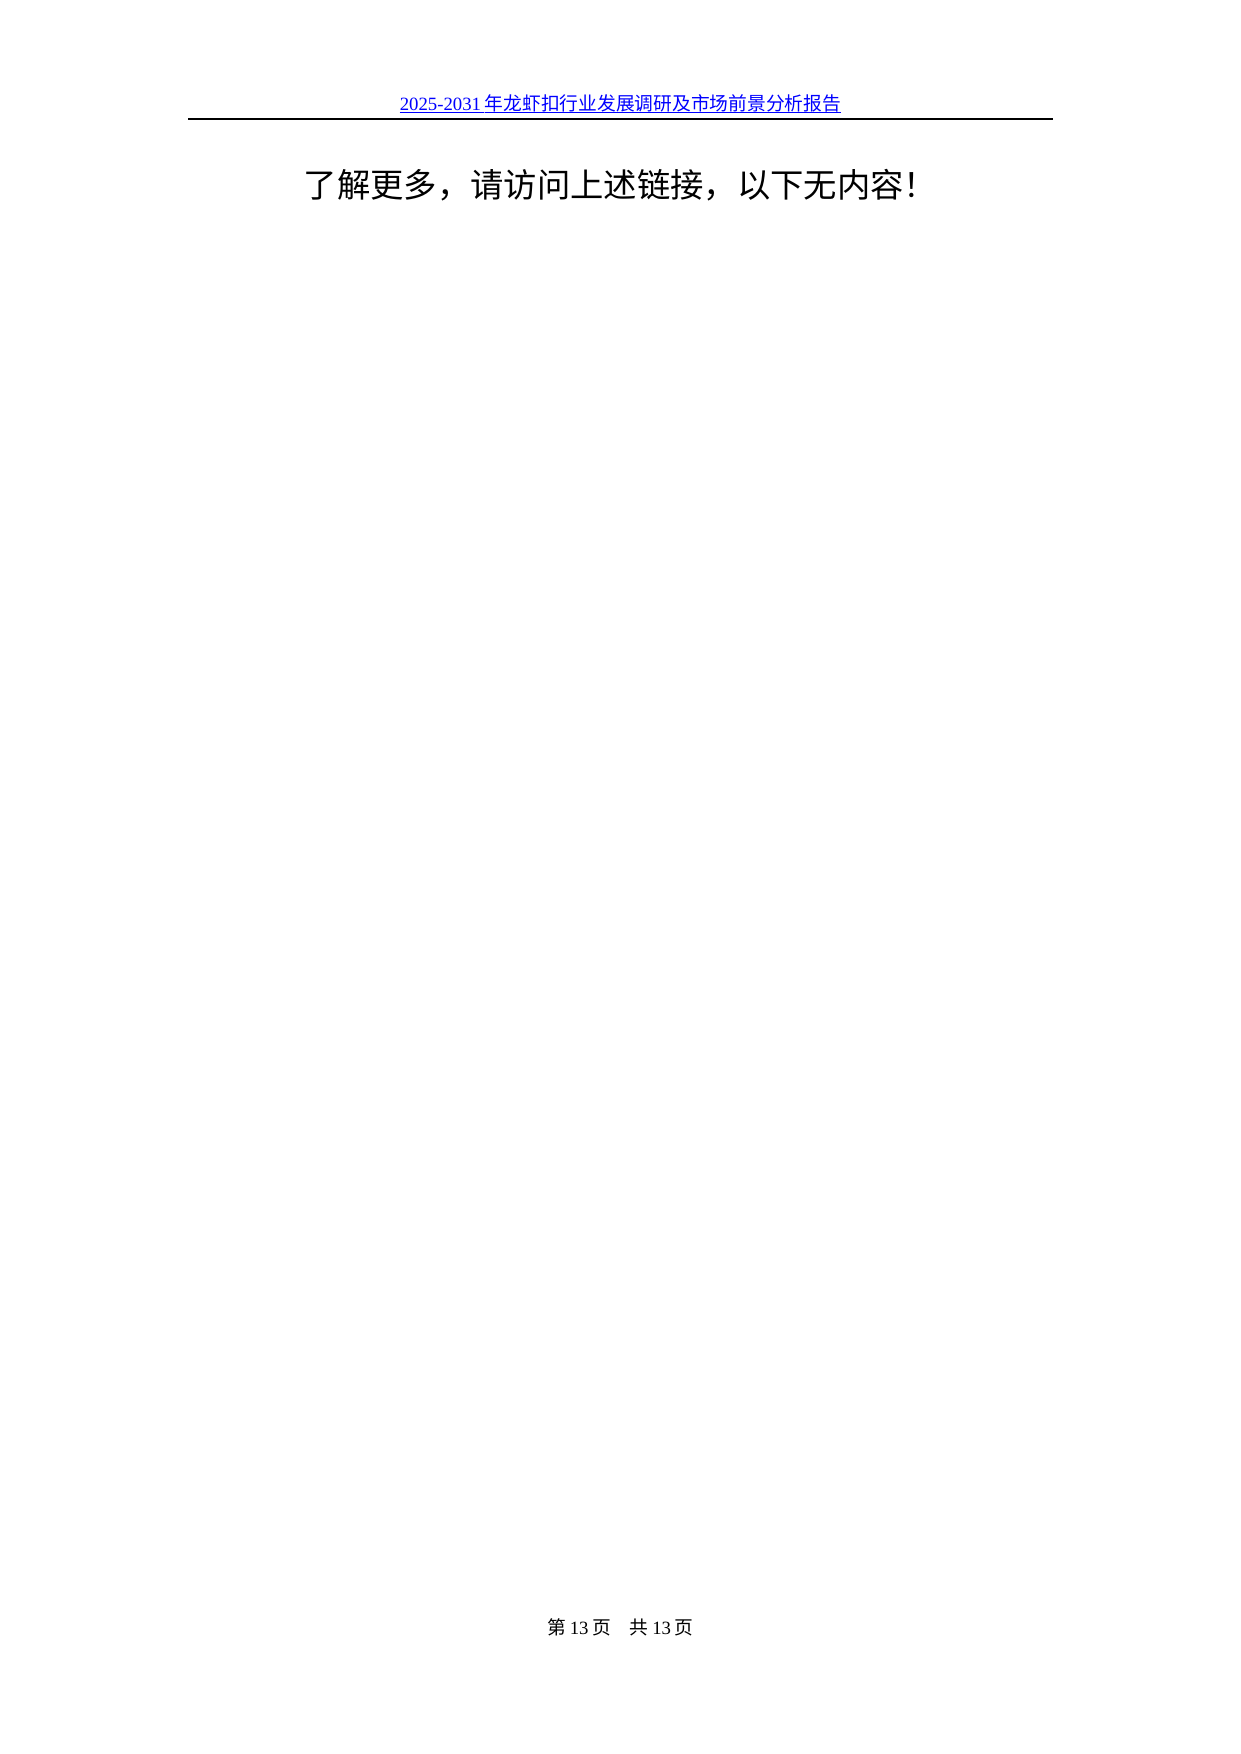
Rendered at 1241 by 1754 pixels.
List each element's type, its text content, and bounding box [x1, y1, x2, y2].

title 了解更多，请访问上述链接，以下无内容！ [187, 150, 1053, 215]
